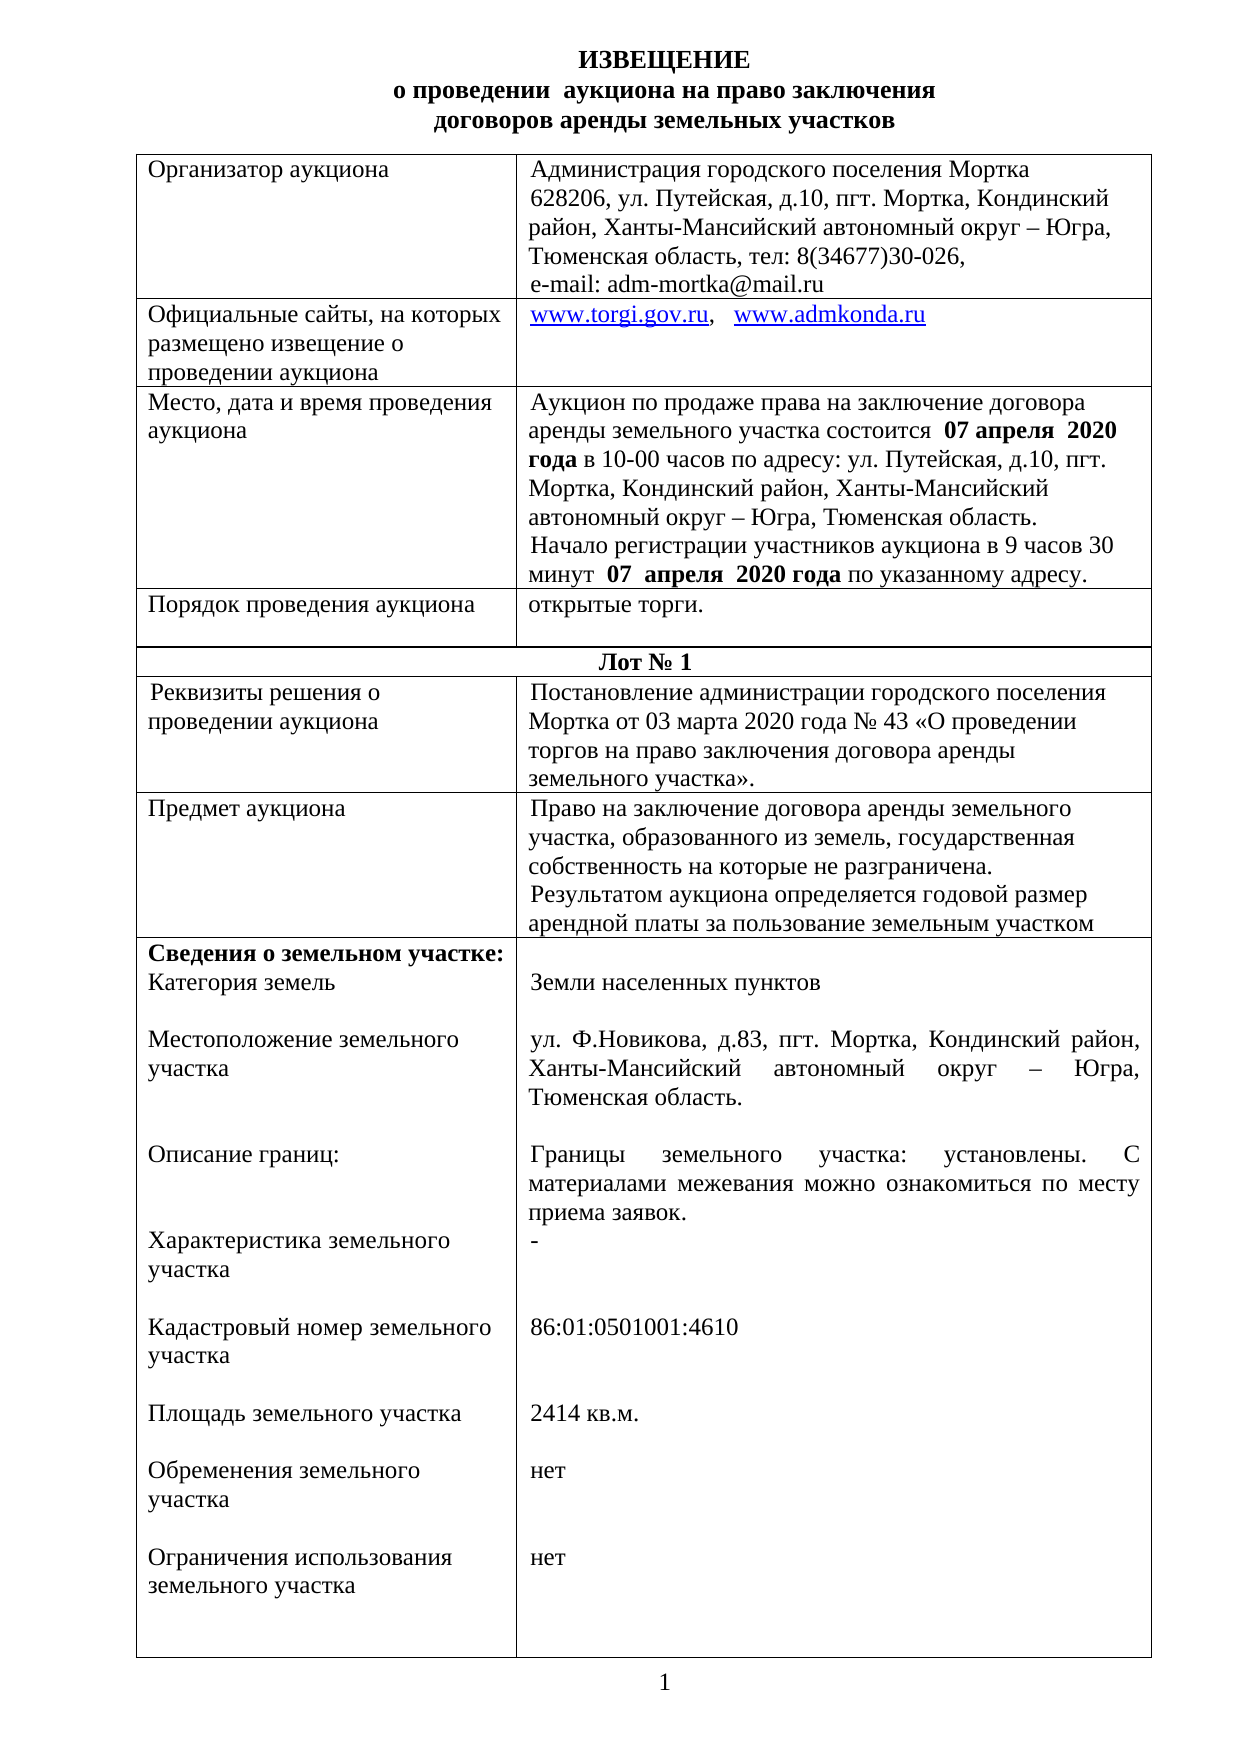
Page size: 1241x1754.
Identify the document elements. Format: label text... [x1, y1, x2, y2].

text ИЗВЕЩЕНИЕ [148, 44, 1181, 74]
table_cell Постановление администрации городского поселения Мортка от 03 марта 2020 года № 43 «О проведении торгов на право заключения договора аренды земельного участка». [517, 677, 1151, 792]
text договоров аренды земельных участков [148, 104, 1181, 134]
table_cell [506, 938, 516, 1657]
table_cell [517, 938, 1151, 1657]
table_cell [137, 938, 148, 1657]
table_cell Аукцион по продаже права на заключение договора аренды земельного участка состоится 07 апреля 2020 года в 10-00 часов по адресу: ул. Путейская, д.10, пгт. Мортка, Кондинский район, Ханты-Мансийский автономный округ – Югра, Тюменская область. Начало регистрации участников аукциона в 9 часов 30 минут 07 апреля 2020 года по указанному адресу. [517, 387, 1151, 588]
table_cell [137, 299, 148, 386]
table_header Администрация городского поселения Мортка 628206, ул. Путейская, д.10, пгт. Мортка, Кондинский район, Ханты-Мансийский автономный округ – Югра, Тюменская область, тел: 8(34677)30-026, e-mail: adm-mortka@mail.ru [517, 155, 1151, 298]
text о проведении аукциона на право заключения [148, 74, 1181, 104]
table_cell Право на заключение договора аренды земельного участка, образованного из земель, государственная собственность на которые не разграничена. Результатом аукциона определяется годовой размер арендной платы за пользование земельным участком [517, 793, 1151, 937]
table_cell www.torgi.gov.ru, www.admkonda.ru [517, 299, 1151, 386]
table_cell Реквизиты решения о проведении аукциона [137, 677, 516, 792]
table_cell открытые торги. [517, 589, 1151, 646]
table_cell Предмет аукциона [137, 793, 516, 937]
table_cell Место, дата и время проведения аукциона [137, 387, 516, 588]
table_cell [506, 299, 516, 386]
table_header Организатор аукциона [137, 155, 516, 298]
